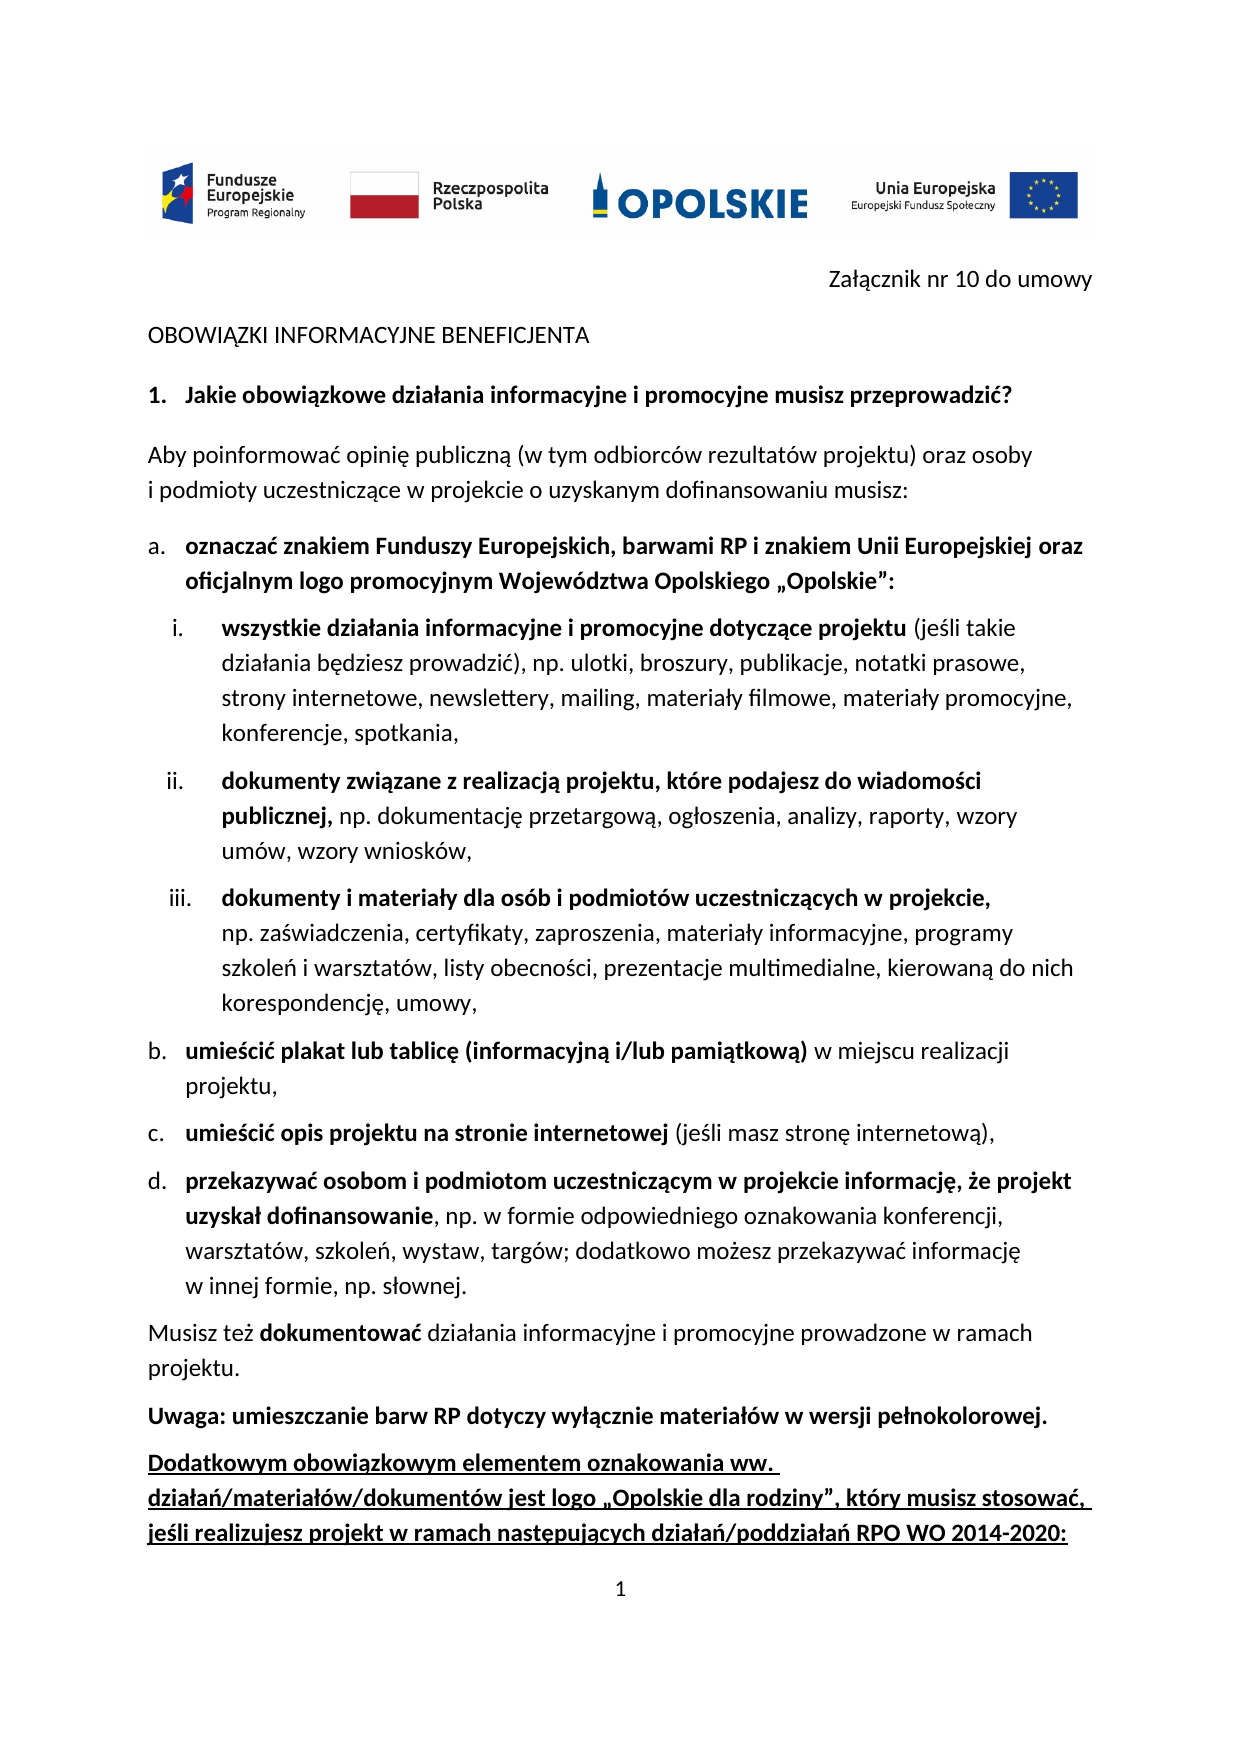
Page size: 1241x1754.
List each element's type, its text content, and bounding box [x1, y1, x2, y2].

list dokumenty związane z realizacją projektu, które podajesz do wiadomości publicznej, np. dokumentację przetargową, ogłoszenia, analizy, raporty, wzory umów, wzory wniosków, [184, 765, 1093, 865]
text Dodatkowym obowiązkowym elementem oznakowania ww. działań/materiałów/dokumentów jest logo „Opolskie dla rodziny”, który musisz stosować, jeśli realizujesz projekt w ramach następujących działań/poddziałań RPO WO 2014-2020: [148, 1447, 1093, 1548]
list wszystkie działania informacyjne i promocyjne dotyczące projektu (jeśli takie działania będziesz prowadzić), np. ulotki, broszury, publikacje, notatki prasowe, strony internetowe, newslettery, mailing, materiały filmowe, materiały promocyjne, konferencje, spotkania, [184, 612, 1093, 748]
list umieścić plakat lub tablicę (informacyjną i/lub pamiątkową) w miejscu realizacji projektu, [148, 1035, 1093, 1100]
picture [147, 147, 1093, 239]
text Załącznik nr 10 do umowy [148, 263, 1093, 294]
text OBOWIĄZKI INFORMACYJNE BENEFICJENTA [148, 319, 1093, 349]
text Aby poinformować opinię publiczną (w tym odbiorców rezultatów projektu) oraz osoby i podmioty uczestniczące w projekcie o uzyskanym dofinansowaniu musisz: [148, 439, 1093, 504]
list Jakie obowiązkowe działania informacyjne i promocyjne musisz przeprowadzić? [148, 379, 1093, 409]
list umieścić opis projektu na stronie internetowej (jeśli masz stronę internetową), [148, 1117, 1093, 1148]
list dokumenty i materiały dla osób i podmiotów uczestniczących w projekcie, np. zaświadczenia, certyfikaty, zaproszenia, materiały informacyjne, programy szkoleń i warsztatów, listy obecności, prezentacje multimedialne, kierowaną do nich korespondencję, umowy, [192, 882, 1093, 1018]
text Uwaga: umieszczanie barw RP dotyczy wyłącznie materiałów w wersji pełnokolorowej. [148, 1400, 1093, 1430]
list oznaczać znakiem Funduszy Europejskich, barwami RP i znakiem Unii Europejskiej oraz oficjalnym logo promocyjnym Województwa Opolskiego „Opolskie”: [148, 530, 1093, 595]
text Musisz też dokumentować działania informacyjne i promocyjne prowadzone w ramach projektu. [148, 1317, 1093, 1383]
list przekazywać osobom i podmiotom uczestniczącym w projekcie informację, że projekt uzyskał dofinansowanie, np. w formie odpowiedniego oznakowania konferencji, warsztatów, szkoleń, wystaw, targów; dodatkowo możesz przekazywać informację w innej formie, np. słownej. [148, 1165, 1093, 1300]
